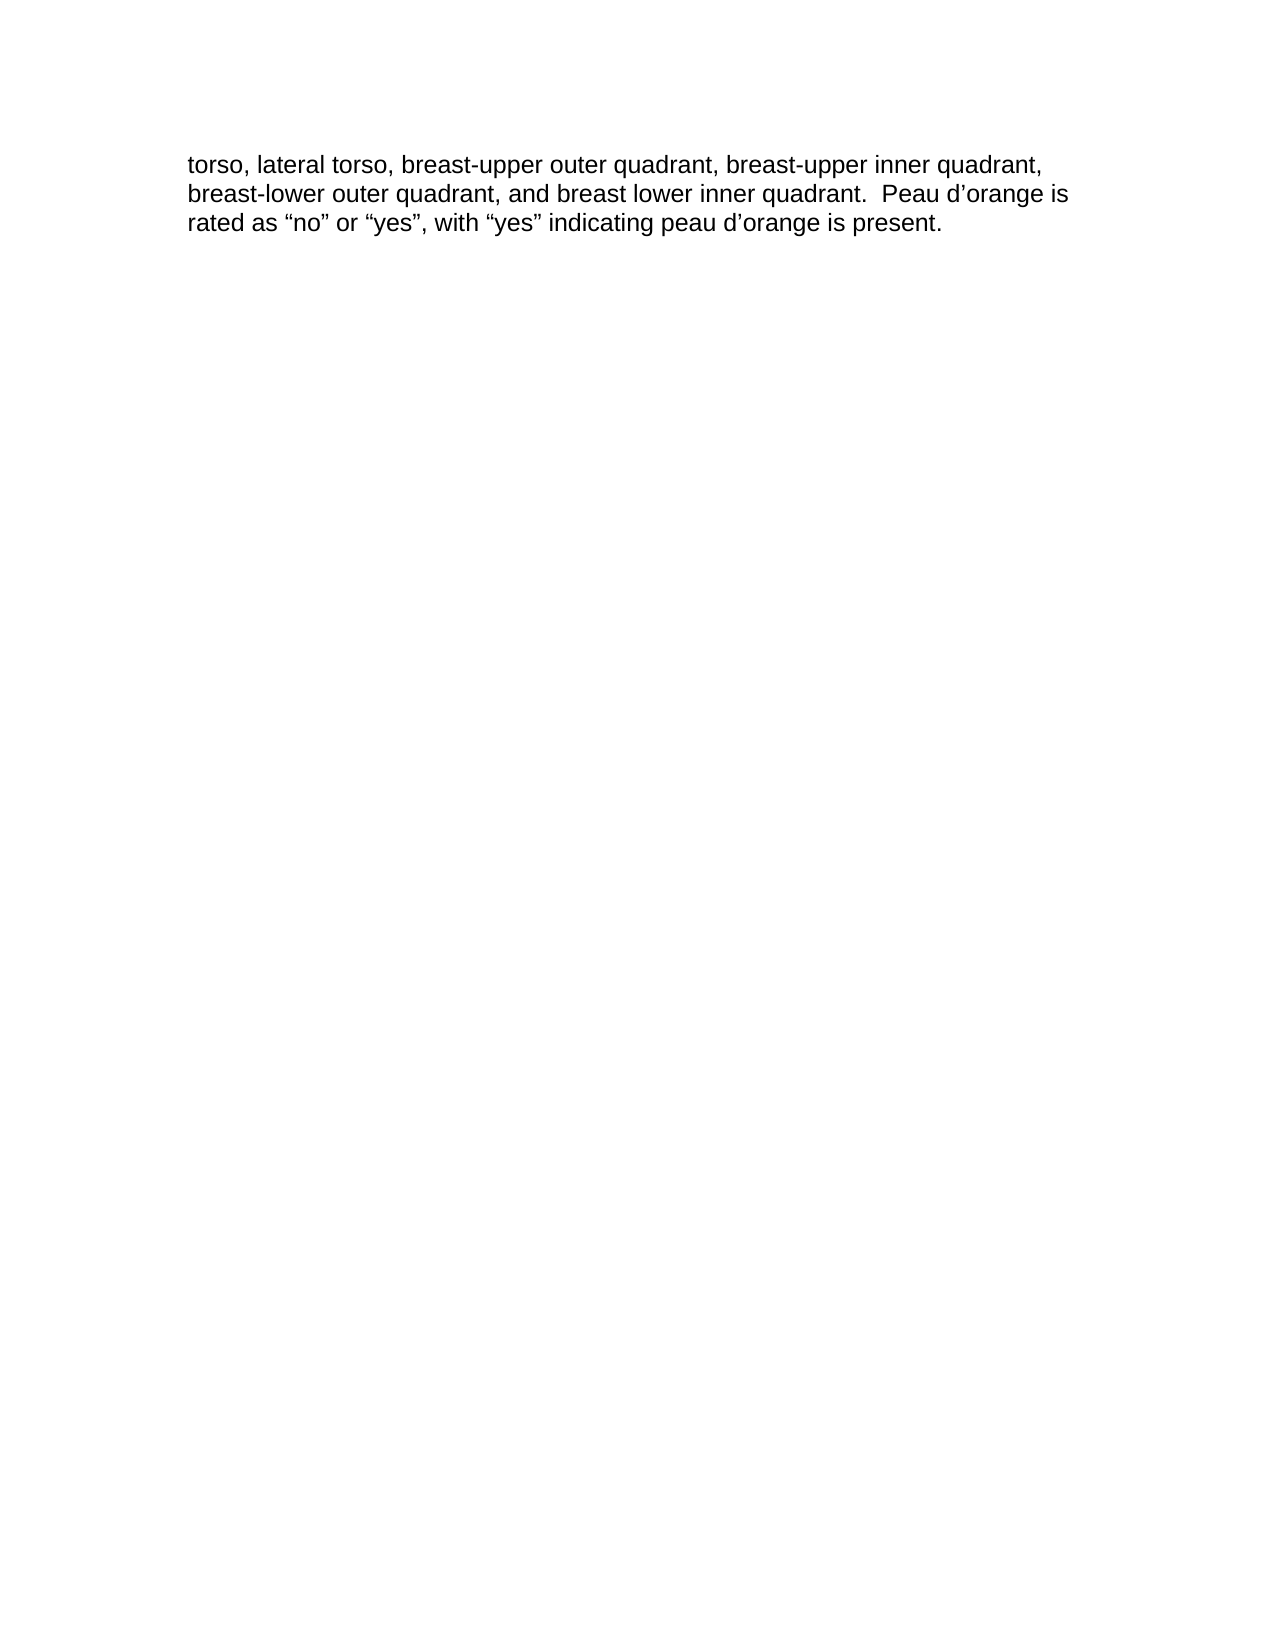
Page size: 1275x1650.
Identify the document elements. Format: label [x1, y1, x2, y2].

text [187, 150, 1087, 236]
